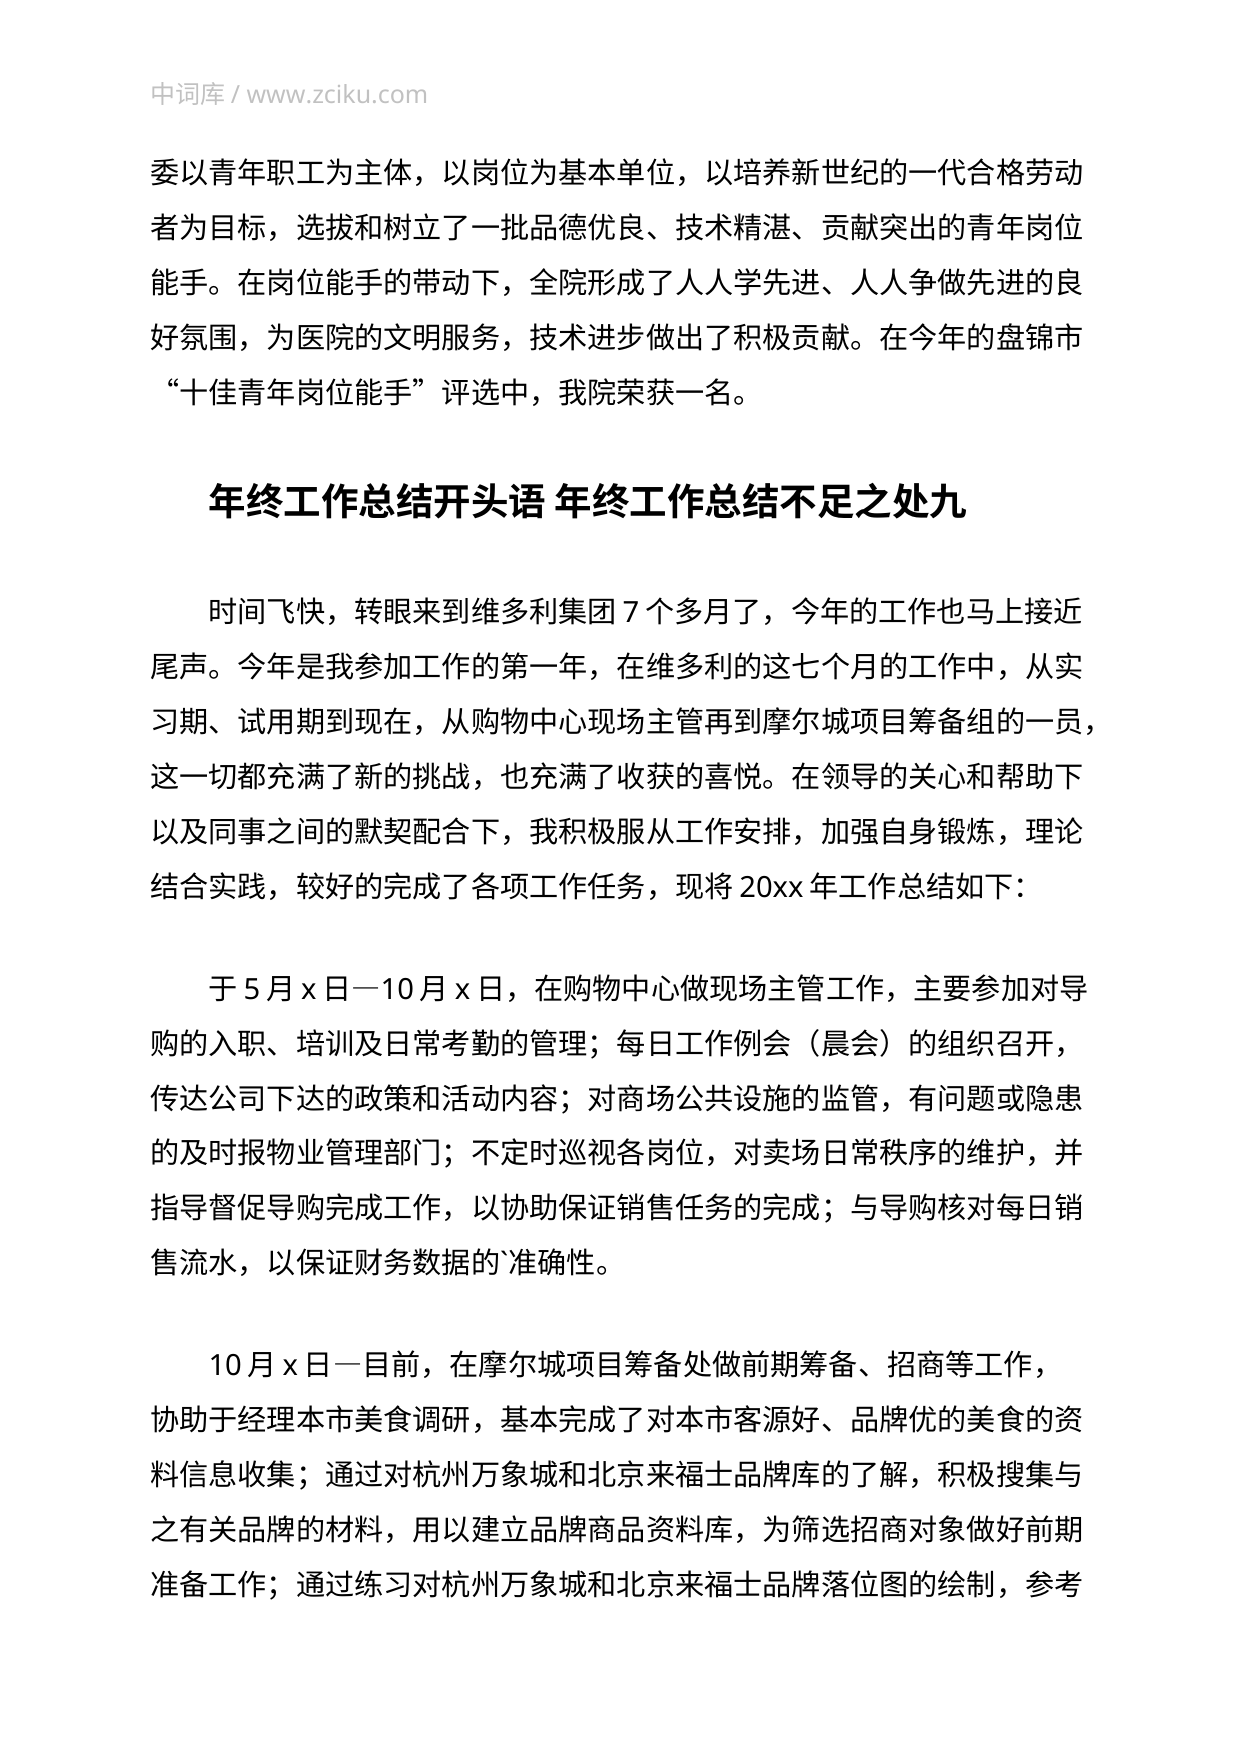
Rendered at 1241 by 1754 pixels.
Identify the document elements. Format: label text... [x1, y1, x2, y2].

text 年终工作总结开头语 年终工作总结不足之处九 [150, 471, 1090, 526]
text 时间飞快，转眼来到维多利集团7个多月了，今年的工作也马上接近尾声。今年是我参加工作的第一年，在维多利的这七个月的工作中，从实习期、试用期到现在，从购物中心现场主管再到摩尔城项目筹备组的一员，这一切都充满了新的挑战，也充满了收获的喜悦。在领导的关心和帮助下以及同事之间的默契配合下，我积极服从工作安排，加强自身锻炼，理论结合实践，较好的完成了各项工作任务，现将20xx年工作总结如下： [150, 589, 1090, 906]
text 于5月x日—10月x日，在购物中心做现场主管工作，主要参加对导购的入职、培训及日常考勤的管理；每日工作例会（晨会）的组织召开，传达公司下达的政策和活动内容；对商场公共设施的监管，有问题或隐患的及时报物业管理部门；不定时巡视各岗位，对卖场日常秩序的维护，并指导督促导购完成工作，以协助保证销售任务的完成；与导购核对每日销售流水，以保证财务数据的`准确性。 [150, 965, 1090, 1282]
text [150, 1342, 1090, 1604]
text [150, 150, 1090, 412]
